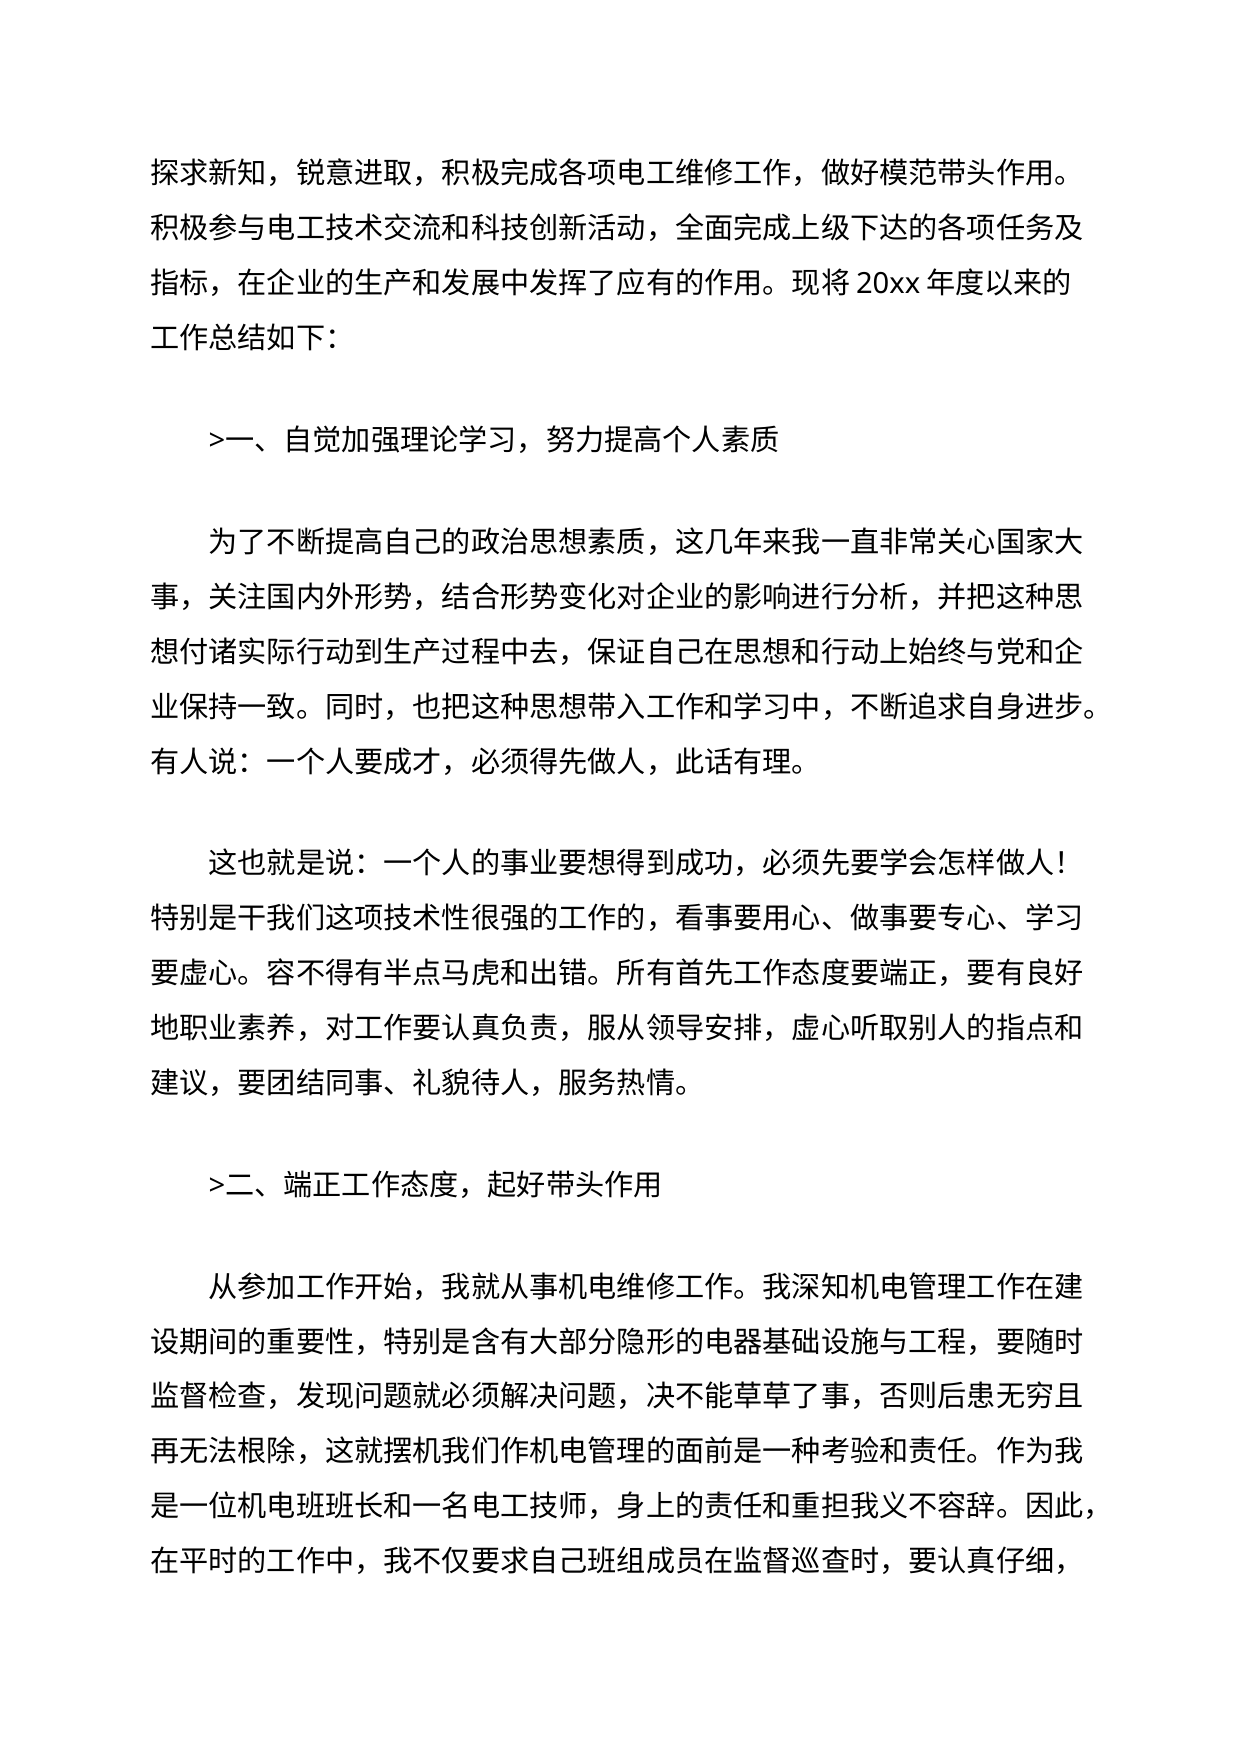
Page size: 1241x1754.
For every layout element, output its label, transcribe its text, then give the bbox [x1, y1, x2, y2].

text >一、自觉加强理论学习，努力提高个人素质 [150, 417, 1090, 459]
text 为了不断提高自己的政治思想素质，这几年来我一直非常关心国家大事，关注国内外形势，结合形势变化对企业的影响进行分析，并把这种思想付诸实际行动到生产过程中去，保证自己在思想和行动上始终与党和企业保持一致。同时，也把这种思想带入工作和学习中，不断追求自身进步。有人说：一个人要成才，必须得先做人，此话有理。 [150, 518, 1090, 780]
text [150, 1263, 1090, 1580]
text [150, 150, 1090, 357]
text 这也就是说：一个人的事业要想得到成功，必须先要学会怎样做人！特别是干我们这项技术性很强的工作的，看事要用心、做事要专心、学习要虚心。容不得有半点马虎和出错。所有首先工作态度要端正，要有良好地职业素养，对工作要认真负责，服从领导安排，虚心听取别人的指点和建议，要团结同事、礼貌待人，服务热情。 [150, 840, 1090, 1102]
text >二、端正工作态度，起好带头作用 [150, 1161, 1090, 1204]
